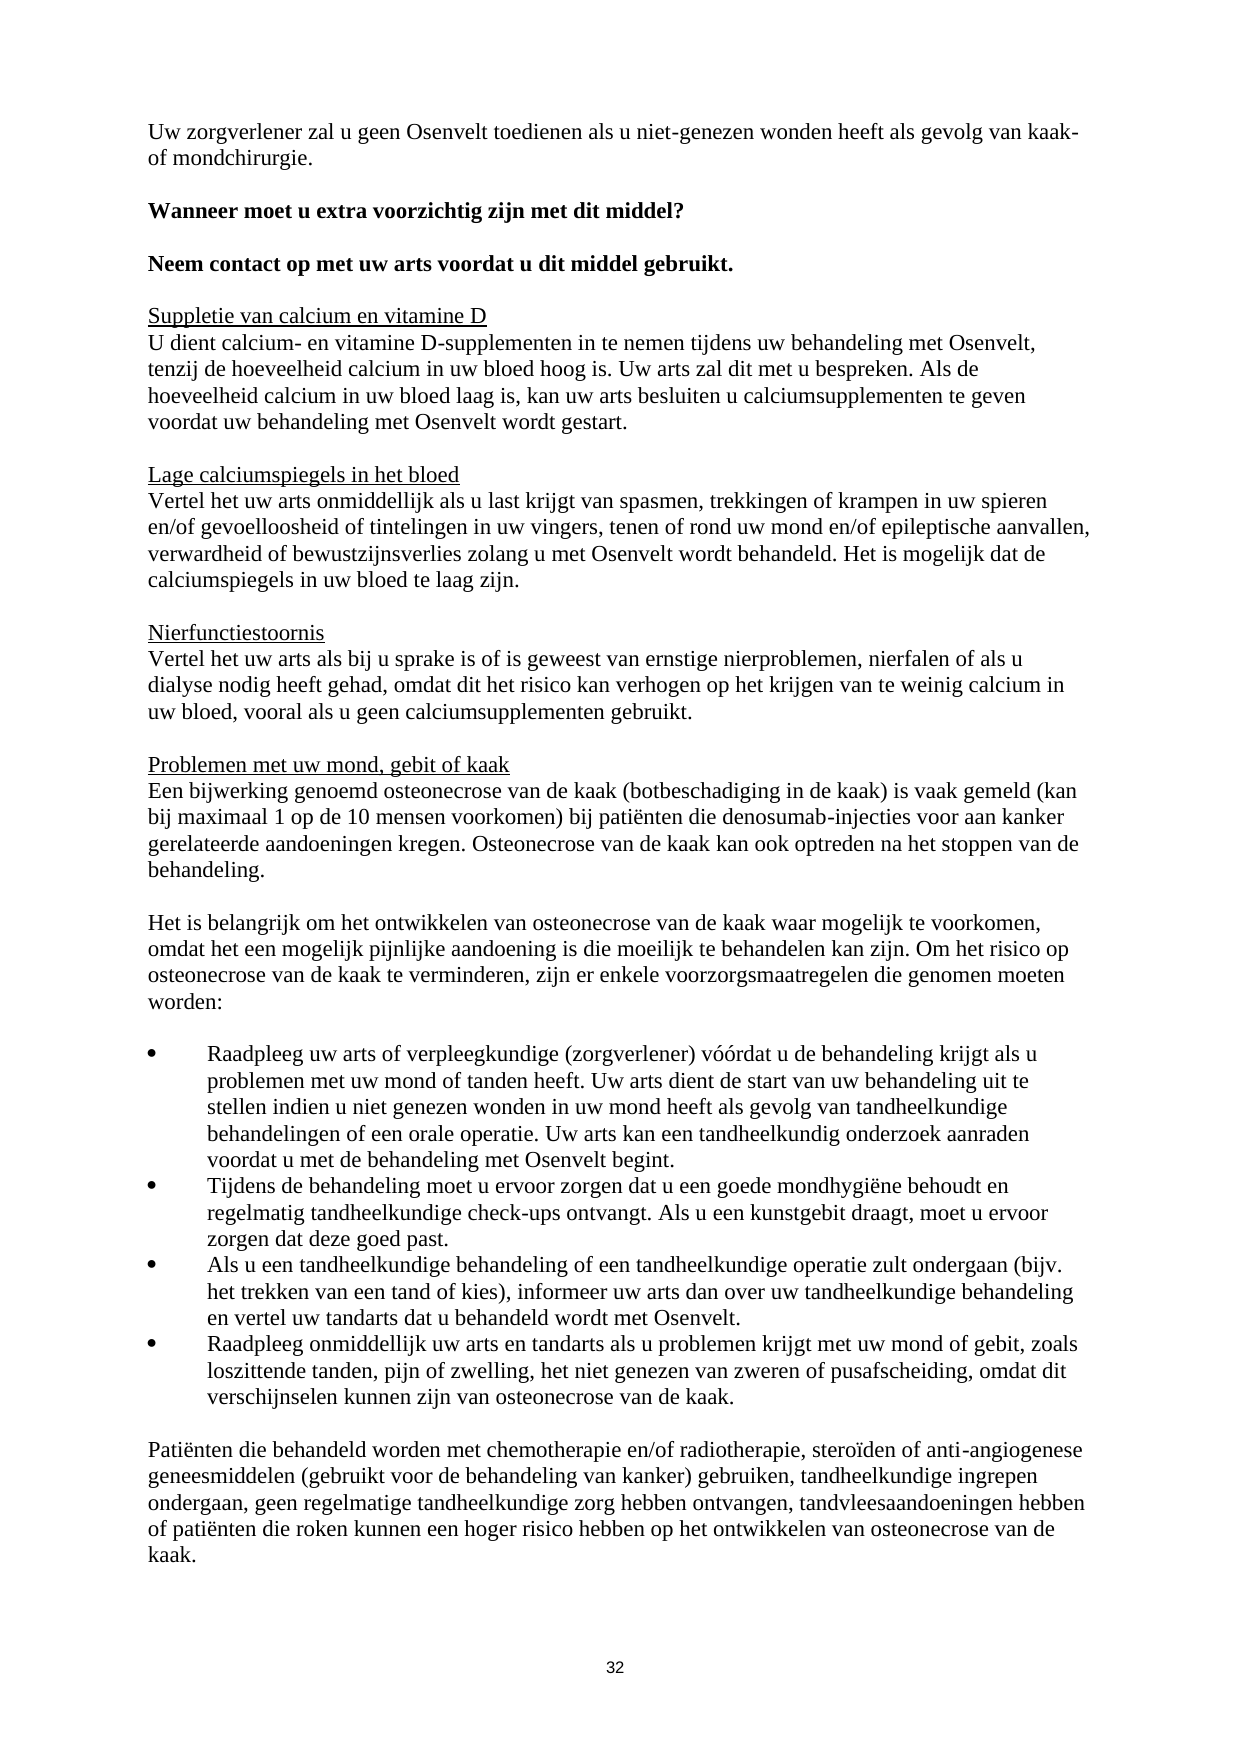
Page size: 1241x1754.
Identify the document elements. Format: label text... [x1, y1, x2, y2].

list Raadpleeg onmiddellijk uw arts en tandarts als u problemen krijgt met uw mond of gebit, zoals loszittende tanden, pijn of zwelling, het niet genezen van zweren of pusafscheiding, omdat dit verschijnselen kunnen zijn van osteonecrose van de kaak. [148, 1330, 1092, 1409]
list Suppletie van calcium en vitamine D [148, 303, 1092, 329]
list Neem contact op met uw arts voordat u dit middel gebruikt. [148, 250, 1092, 276]
list Lage calciumspiegels in het bloed [148, 461, 1092, 487]
text Problemen met uw mond, gebit of kaak [148, 751, 1092, 777]
text Het is belangrijk om het ontwikkelen van osteonecrose van de kaak waar mogelijk te voorkomen, omdat het een mogelijk pijnlijke aandoening is die moeilijk te behandelen kan zijn. Om het risico op osteonecrose van de kaak te verminderen, zijn er enkele voorzorgsmaatregelen die genomen moeten worden: [148, 909, 1092, 1014]
text U dient calcium- en vitamine D-supplementen in te nemen tijdens uw behandeling met Osenvelt, tenzij de hoeveelheid calcium in uw bloed hoog is. Uw arts zal dit met u bespreken. Als de hoeveelheid calcium in uw bloed laag is, kan uw arts besluiten u calciumsupplementen te geven voordat uw behandeling met Osenvelt wordt gestart. [148, 329, 1092, 434]
list Uw zorgverlener zal u geen Osenvelt toedienen als u niet-genezen wonden heeft als gevolg van kaak- of mondchirurgie. [148, 118, 1092, 171]
list Vertel het uw arts onmiddellijk als u last krijgt van spasmen, trekkingen of krampen in uw spieren en/of gevoelloosheid of tintelingen in uw vingers, tenen of rond uw mond en/of epileptische aanvallen, verwardheid of bewustzijnsverlies zolang u met Osenvelt wordt behandeld. Het is mogelijk dat de calciumspiegels in uw bloed te laag zijn. [148, 487, 1092, 592]
list Wanneer moet u extra voorzichtig zijn met dit middel? [148, 197, 1093, 223]
list Raadpleeg uw arts of verpleegkundige (zorgverlener) vóórdat u de behandeling krijgt als u problemen met uw mond of tanden heeft. Uw arts dient de start van uw behandeling uit te stellen indien u niet genezen wonden in uw mond heeft als gevolg van tandheelkundige behandelingen of een orale operatie. Uw arts kan een tandheelkundig onderzoek aanraden voordat u met de behandeling met Osenvelt begint. [148, 1041, 1092, 1172]
text Vertel het uw arts als bij u sprake is of is geweest van ernstige nierproblemen, nierfalen of als u dialyse nodig heeft gehad, omdat dit het risico kan verhogen op het krijgen van te weinig calcium in uw bloed, vooral als u geen calciumsupplementen gebruikt. [148, 645, 1092, 724]
list Als u een tandheelkundige behandeling of een tandheelkundige operatie zult ondergaan (bijv. het trekken van een tand of kies), informeer uw arts dan over uw tandheelkundige behandeling en vertel uw tandarts dat u behandeld wordt met Osenvelt. [148, 1251, 1092, 1330]
text Een bijwerking genoemd osteonecrose van de kaak (botbeschadiging in de kaak) is vaak gemeld (kan bij maximaal 1 op de 10 mensen voorkomen) bij patiënten die denosumab-injecties voor aan kanker gerelateerde aandoeningen kregen. Osteonecrose van de kaak kan ook optreden na het stoppen van de behandeling. [148, 777, 1092, 882]
text Patiënten die behandeld worden met chemotherapie en/of radiotherapie, steroïden of anti-angiogenese geneesmiddelen (gebruikt voor de behandeling van kanker) gebruiken, tandheelkundige ingrepen ondergaan, geen regelmatige tandheelkundige zorg hebben ontvangen, tandvleesaandoeningen hebben of patiënten die roken kunnen een hoger risico hebben op het ontwikkelen van osteonecrose van de kaak. [148, 1436, 1092, 1568]
list Tijdens de behandeling moet u ervoor zorgen dat u een goede mondhygiëne behoudt en regelmatig tandheelkundige check-ups ontvangt. Als u een kunstgebit draagt, moet u ervoor zorgen dat deze goed past. [148, 1172, 1092, 1251]
text Nierfunctiestoornis [148, 619, 1092, 645]
